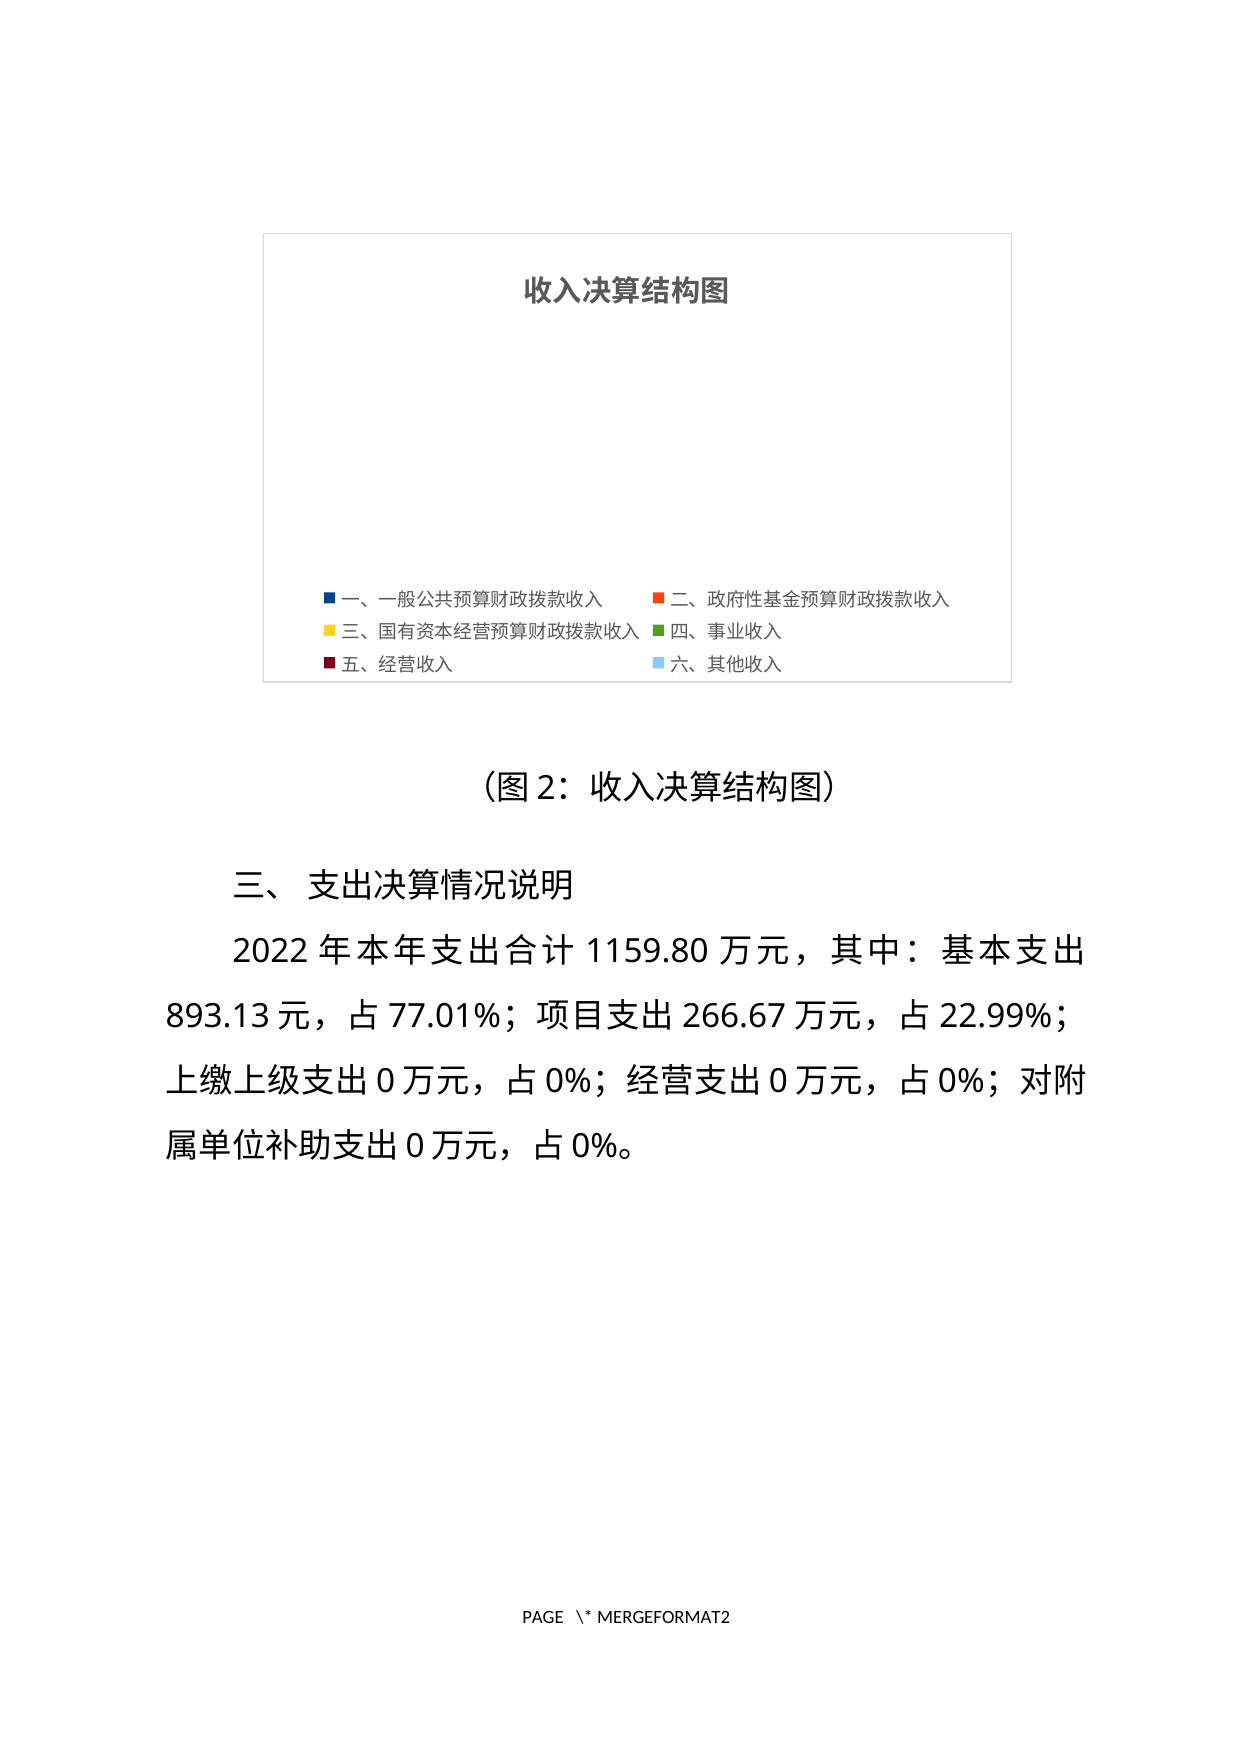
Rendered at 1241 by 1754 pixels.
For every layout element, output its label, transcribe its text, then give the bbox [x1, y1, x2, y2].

text 2022年本年支出合计1159.80万元，其中：基本支出893.13元，占77.01%；项目支出266.67万元，占22.99%；上缴上级支出0万元，占0%；经营支出0万元，占0%；对附属单位补助支出0万元，占0%。 [165, 915, 1087, 1175]
text （图2：收入决算结构图） [165, 753, 1087, 818]
list 支出决算情况说明 [232, 850, 1087, 915]
